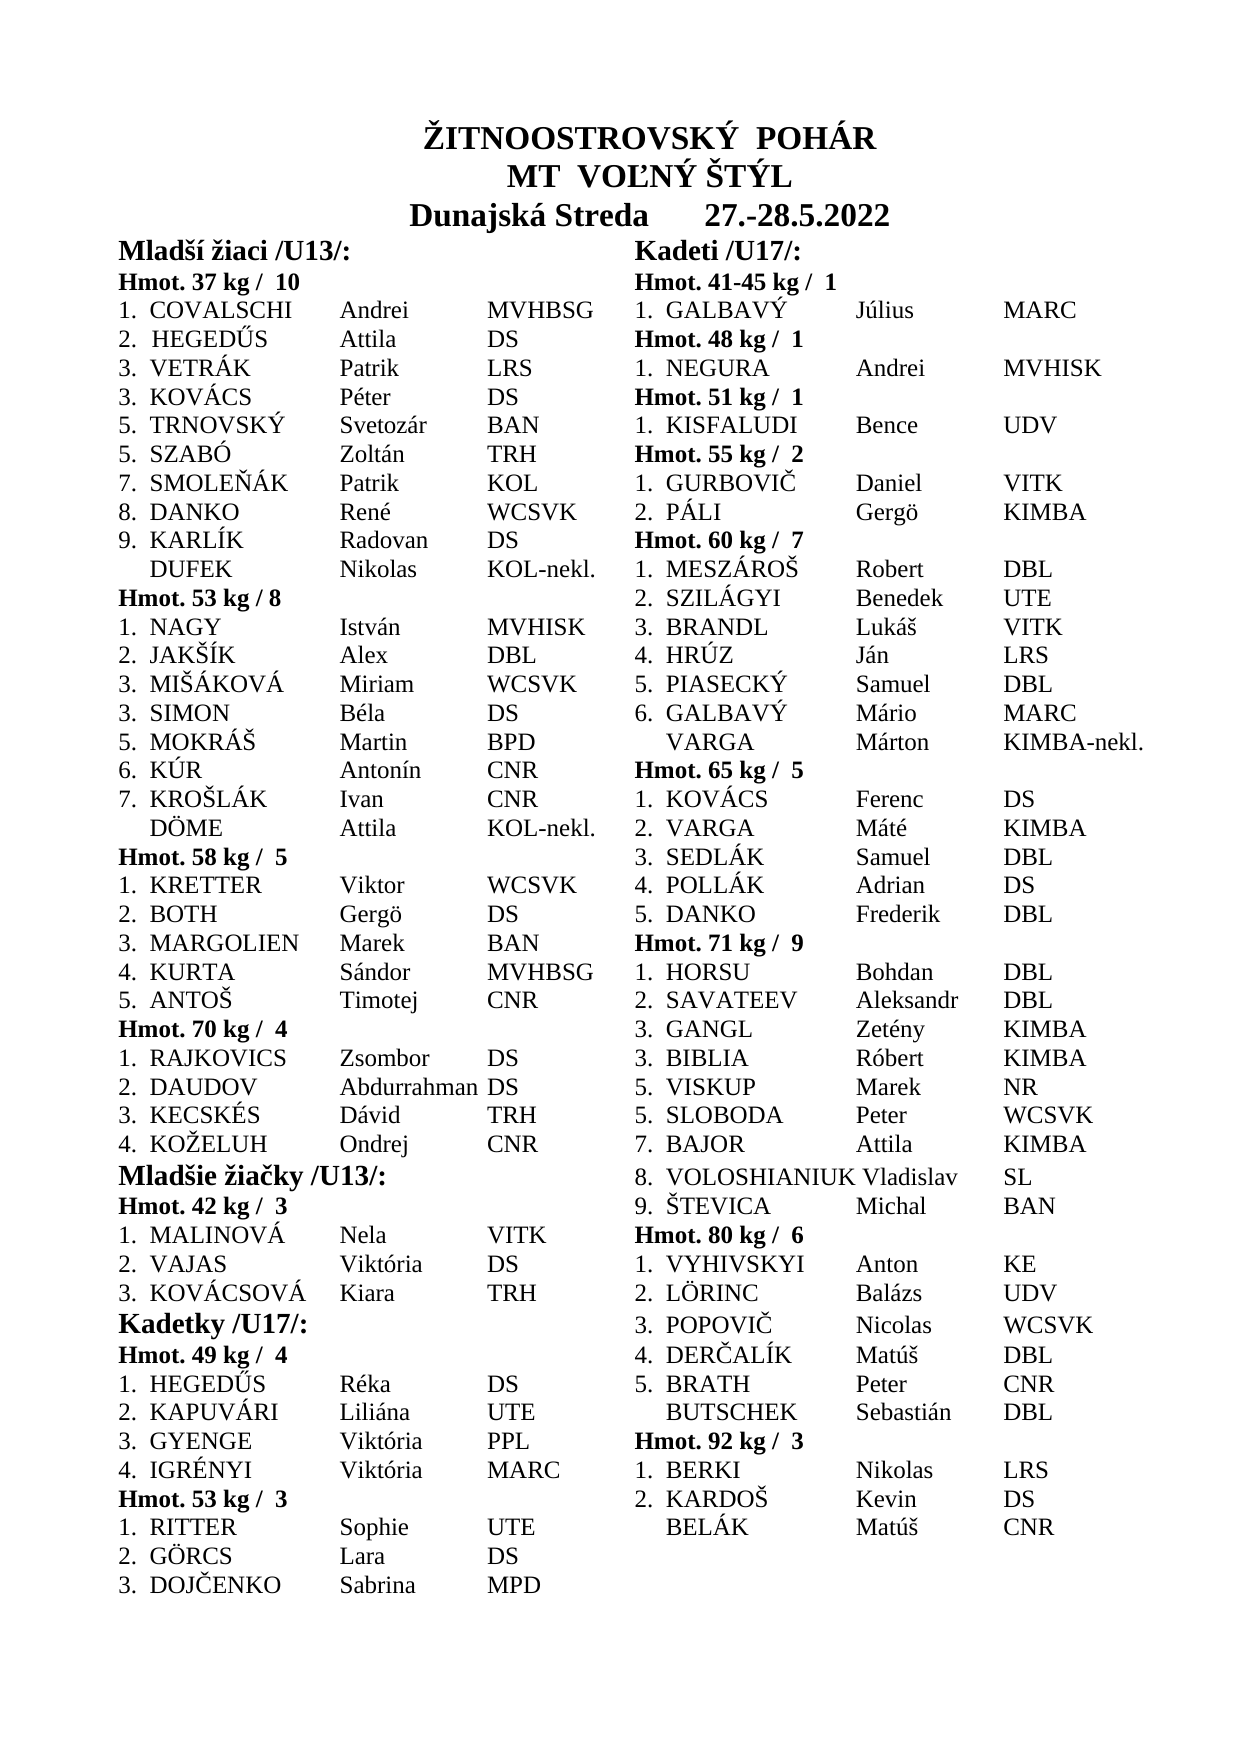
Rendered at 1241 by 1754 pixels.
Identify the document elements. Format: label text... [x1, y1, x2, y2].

text 4. KOŽELUH Ondrej CNR 7. BAJOR Attila KIMBA [118, 1129, 1181, 1158]
text 9. KARLÍK Radovan DS Hmot. 60 kg / 7 [118, 525, 1181, 554]
text 2. JAKŠÍK Alex DBL 4. HRÚZ Ján LRS [118, 640, 1181, 669]
text Mladšie žiačky /U13/: 8. VOLOSHIANIUK Vladislav SL [118, 1158, 1181, 1191]
text 3. VETRÁK Patrik LRS 1. NEGURA Andrei MVHISK [118, 353, 1181, 382]
text DUFEK Nikolas KOL-nekl. 1. MESZÁROŠ Robert DBL [118, 554, 1181, 583]
text ŽITNOOSTROVSKÝ POHÁR [118, 118, 1181, 156]
text 7. KROŠLÁK Ivan CNR 1. KOVÁCS Ferenc DS [118, 784, 1181, 813]
text 2. GÖRCS Lara DS [118, 1541, 1181, 1570]
text 3. DOJČENKO Sabrina MPD [118, 1570, 1181, 1599]
text 5. ANTOŠ Timotej CNR 2. SAVATEEV Aleksandr DBL [118, 985, 1181, 1014]
text 2. KAPUVÁRI Liliána UTE BUTSCHEK Sebastián DBL [118, 1397, 1181, 1426]
text Mladší žiaci /U13/: Kadeti /U17/: [118, 233, 1181, 267]
text Kadetky /U17/: 3. POPOVIČ Nicolas WCSVK [118, 1306, 1181, 1340]
text 5. SZABÓ Zoltán TRH Hmot. 55 kg / 2 [118, 439, 1181, 468]
text 3. KOVÁCSOVÁ Kiara TRH 2. LÖRINC Balázs UDV [118, 1278, 1181, 1306]
text Hmot. 53 kg / 8 2. SZILÁGYI Benedek UTE [118, 583, 1181, 612]
text 3. KOVÁCS Péter DS Hmot. 51 kg / 1 [118, 382, 1181, 410]
text Hmot. 70 kg / 4 3. GANGL Zetény KIMBA 1. RAJKOVICS Zsombor DS 3. BIBLIA Róbert KIMBA [118, 1014, 1181, 1072]
text Hmot. 37 kg / 10 Hmot. 41-45 kg / 1 [118, 267, 1181, 295]
text 3. KECSKÉS Dávid TRH 5. SLOBODA Peter WCSVK [118, 1100, 1181, 1129]
text 1. KRETTER Viktor WCSVK 4. POLLÁK Adrian DS [118, 870, 1181, 899]
text Hmot. 53 kg / 3 2. KARDOŠ Kevin DS [118, 1484, 1181, 1512]
text 1. COVALSCHI Andrei MVHBSG 1. GALBAVÝ Július MARC [118, 295, 1181, 324]
text 3. MARGOLIEN Marek BAN Hmot. 71 kg / 9 [118, 928, 1181, 957]
text MT VOĽNÝ ŠTÝL [118, 156, 1181, 195]
text 2. BOTH Gergö DS 5. DANKO Frederik DBL [118, 899, 1181, 928]
text 3. SIMON Béla DS 6. GALBAVÝ Mário MARC [118, 698, 1181, 727]
text 8. DANKO René WCSVK 2. PÁLI Gergö KIMBA [118, 497, 1181, 525]
text 3. GYENGE Viktória PPL Hmot. 92 kg / 3 [118, 1426, 1181, 1455]
text 6. KÚR Antonín CNR Hmot. 65 kg / 5 [118, 755, 1181, 784]
text 1. HEGEDŰS Réka DS 5. BRATH Peter CNR [118, 1369, 1181, 1397]
text Hmot. 42 kg / 3 9. ŠTEVICA Michal BAN [118, 1191, 1181, 1220]
text 7. SMOLEŇÁK Patrik KOL 1. GURBOVIČ Daniel VITK [118, 468, 1181, 497]
text 4. KURTA Sándor MVHBSG 1. HORSU Bohdan DBL [118, 957, 1181, 985]
text 4. IGRÉNYI Viktória MARC 1. BERKI Nikolas LRS [118, 1455, 1181, 1484]
text Hmot. 58 kg / 5 3. SEDLÁK Samuel DBL [118, 842, 1181, 870]
text Hmot. 49 kg / 4 4. DERČALÍK Matúš DBL [118, 1340, 1181, 1369]
text 2. VAJAS Viktória DS 1. VYHIVSKYI Anton KE [118, 1249, 1181, 1278]
text 1. NAGY István MVHISK 3. BRANDL Lukáš VITK [118, 612, 1181, 640]
text 2. DAUDOV Abdurrahman DS 5. VISKUP Marek NR [118, 1072, 1181, 1100]
text Dunajská Streda 27.-28.5.2022 [118, 195, 1181, 233]
text DÖME Attila KOL-nekl. 2. VARGA Máté KIMBA [118, 813, 1181, 842]
text 5. TRNOVSKÝ Svetozár BAN 1. KISFALUDI Bence UDV [118, 410, 1181, 439]
text 5. MOKRÁŠ Martin BPD VARGA Márton KIMBA-nekl. [118, 727, 1181, 755]
text 2. HEGEDŰS Attila DS Hmot. 48 kg / 1 [118, 324, 1181, 353]
text 3. MIŠÁKOVÁ Miriam WCSVK 5. PIASECKÝ Samuel DBL [118, 669, 1181, 698]
text 1. RITTER Sophie UTE BELÁK Matúš CNR [118, 1512, 1181, 1541]
text 1. MALINOVÁ Nela VITK Hmot. 80 kg / 6 [118, 1220, 1181, 1249]
